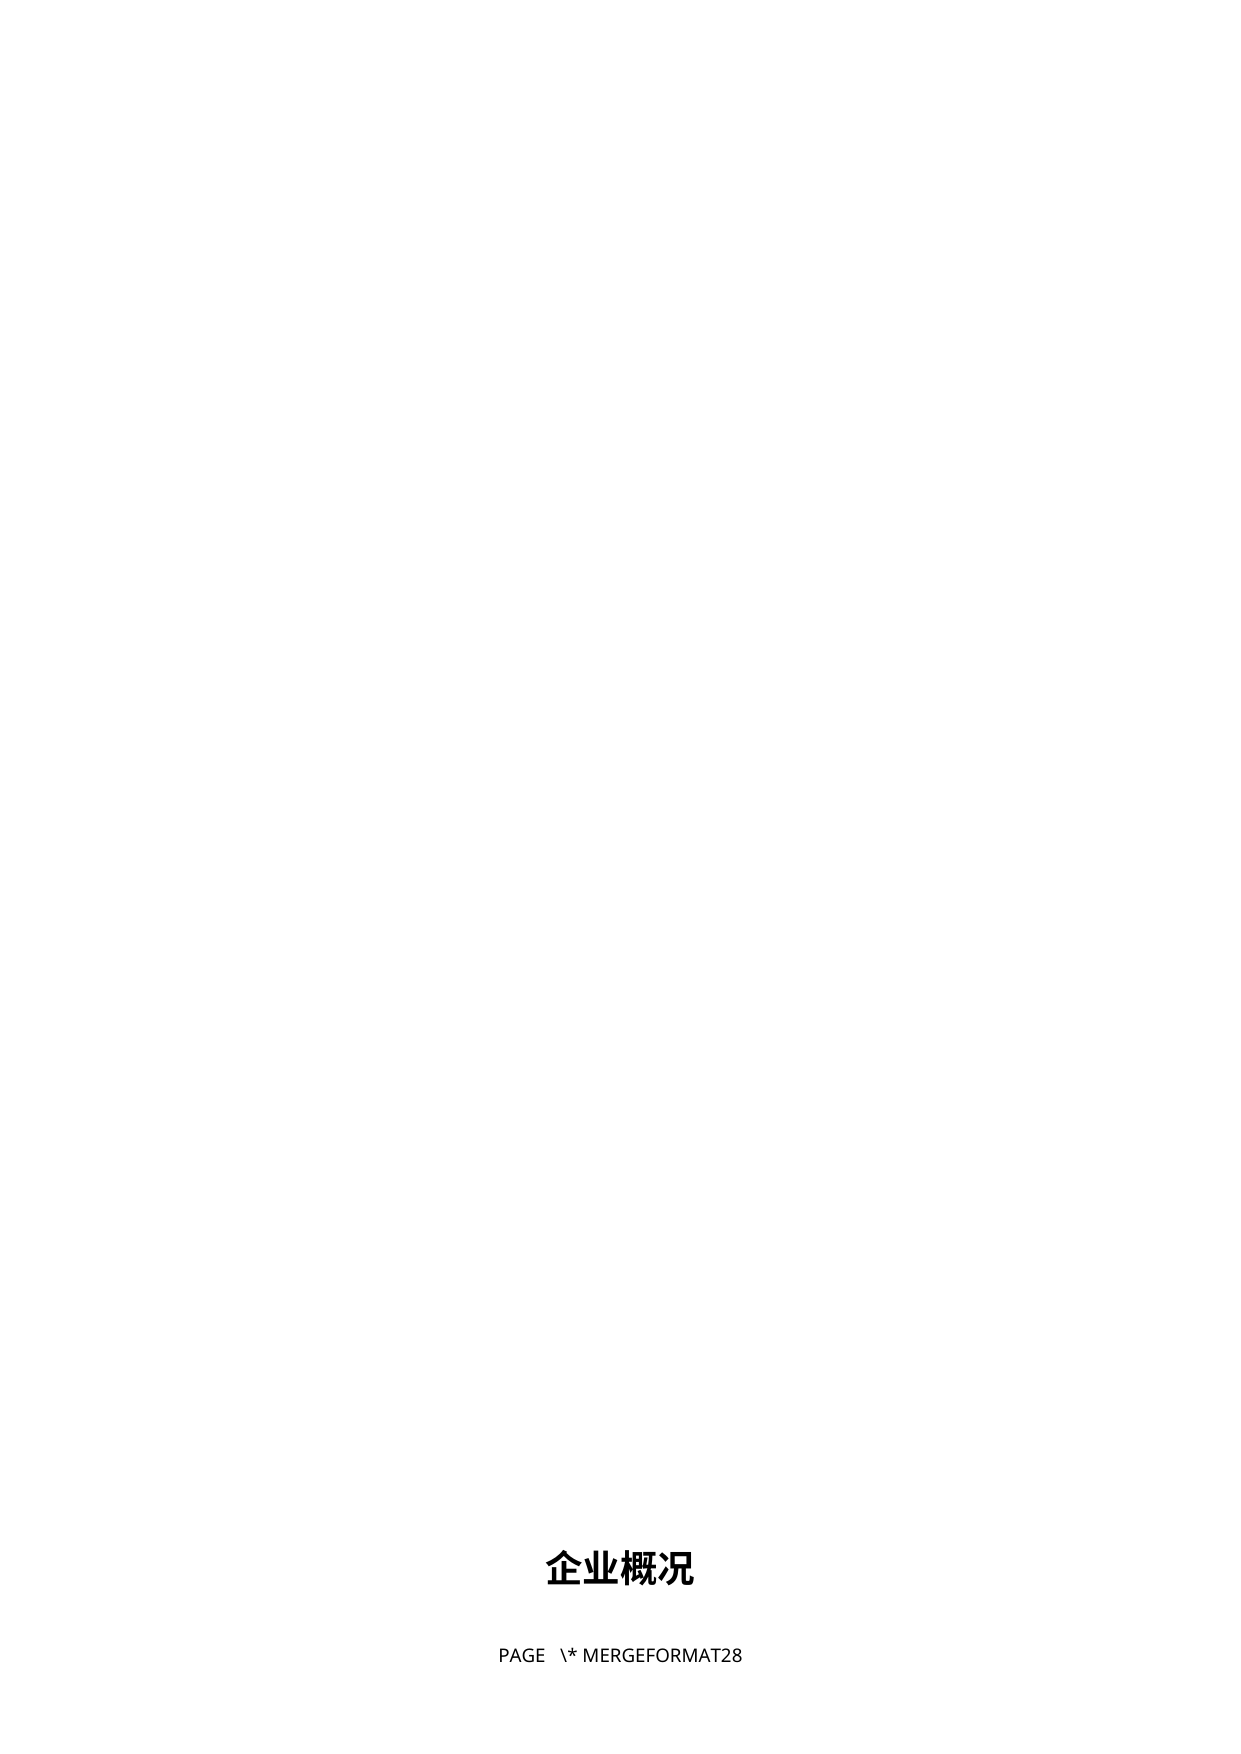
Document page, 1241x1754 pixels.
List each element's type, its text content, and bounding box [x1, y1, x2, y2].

text 企业概况 [175, 1533, 1065, 1598]
